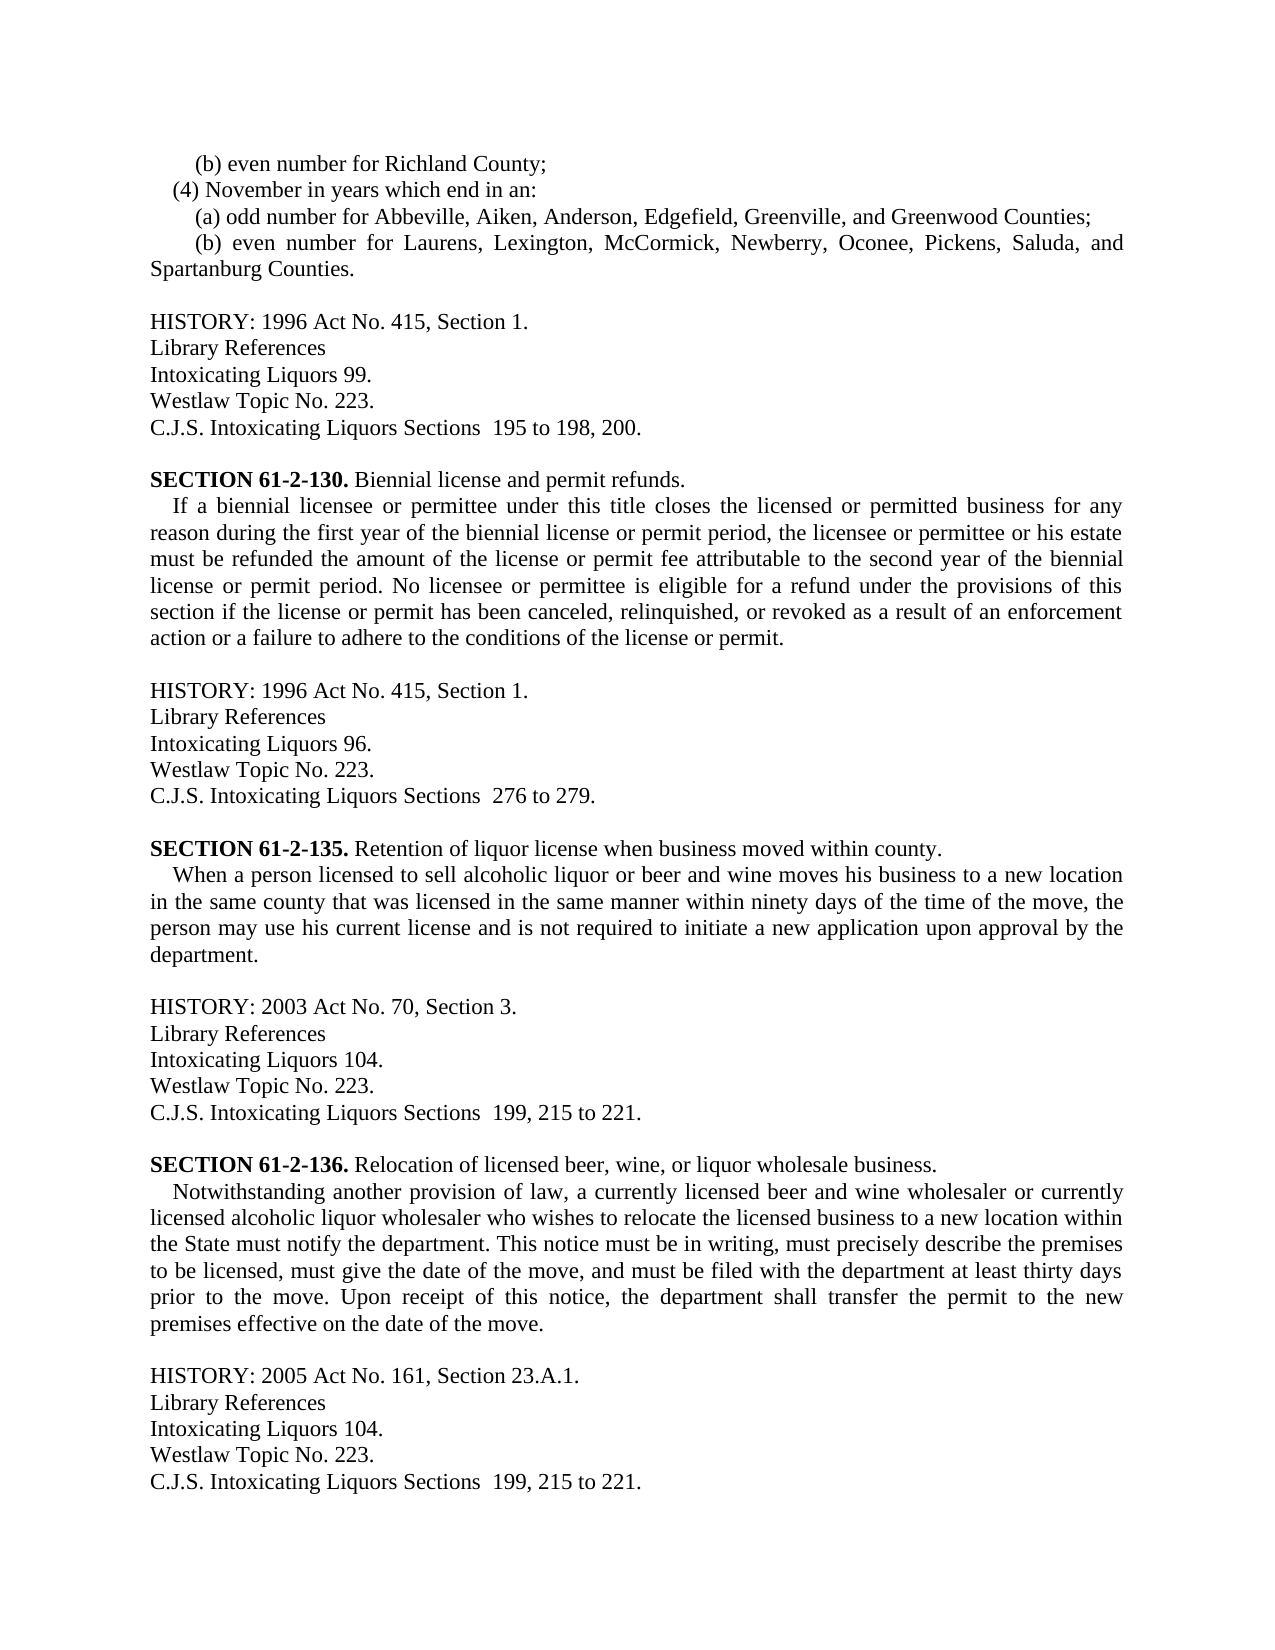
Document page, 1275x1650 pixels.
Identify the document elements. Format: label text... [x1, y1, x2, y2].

text HISTORY: 2005 Act No. 161, Section 23.A.1. [150, 1362, 1125, 1389]
text (a) odd number for Abbeville, Aiken, Anderson, Edgefield, Greenville, and Greenwood Counties; [150, 203, 1125, 229]
text If a biennial licensee or permittee under this title closes the licensed or permitted business for any reason during the first year of the biennial license or permit period, the licensee or permittee or his estate must be refunded the amount of the license or permit fee attributable to the second year of the biennial license or permit period. No licensee or permittee is eligible for a refund under the provisions of this section if the license or permit has been canceled, relinquished, or revoked as a result of an enforcement action or a failure to adhere to the conditions of the license or permit. [150, 493, 1125, 651]
text (4) November in years which end in an: [150, 176, 1125, 203]
text Intoxicating Liquors 99. [150, 361, 1125, 387]
text Library References [150, 703, 1125, 730]
text C.J.S. Intoxicating Liquors Sections 276 to 279. [150, 782, 1125, 809]
text Westlaw Topic No. 223. [150, 756, 1125, 782]
text C.J.S. Intoxicating Liquors Sections 195 to 198, 200. [150, 413, 1125, 440]
text Notwithstanding another provision of law, a currently licensed beer and wine wholesaler or currently licensed alcoholic liquor wholesaler who wishes to relocate the licensed business to a new location within the State must notify the department. This notice must be in writing, must precisely describe the premises to be licensed, must give the date of the move, and must be filed with the department at least thirty days prior to the move. Upon receipt of this notice, the department shall transfer the permit to the new premises effective on the date of the move. [150, 1178, 1125, 1336]
text Library References [150, 1020, 1125, 1046]
text C.J.S. Intoxicating Liquors Sections 199, 215 to 221. [150, 1099, 1125, 1125]
text Intoxicating Liquors 104. [150, 1046, 1125, 1072]
text Westlaw Topic No. 223. [150, 387, 1125, 413]
text SECTION 61-2-136. Relocation of licensed beer, wine, or liquor wholesale business. [150, 1151, 1125, 1178]
text HISTORY: 2003 Act No. 70, Section 3. [150, 993, 1125, 1020]
text Intoxicating Liquors 96. [150, 730, 1125, 756]
text (b) even number for Richland County; [150, 150, 1125, 176]
text When a person licensed to sell alcoholic liquor or beer and wine moves his business to a new location in the same county that was licensed in the same manner within ninety days of the time of the move, the person may use his current license and is not required to initiate a new application upon approval by the department. [150, 862, 1125, 967]
text SECTION 61-2-130. Biennial license and permit refunds. [150, 466, 1125, 493]
text C.J.S. Intoxicating Liquors Sections 199, 215 to 221. [150, 1468, 1125, 1494]
text Library References [150, 1389, 1125, 1415]
text HISTORY: 1996 Act No. 415, Section 1. [150, 308, 1125, 334]
text Westlaw Topic No. 223. [150, 1072, 1125, 1099]
text Westlaw Topic No. 223. [150, 1441, 1125, 1468]
text HISTORY: 1996 Act No. 415, Section 1. [150, 677, 1125, 703]
text SECTION 61-2-135. Retention of liquor license when business moved within county. [150, 835, 1125, 862]
text (b) even number for Laurens, Lexington, McCormick, Newberry, Oconee, Pickens, Saluda, and Spartanburg Counties. [150, 229, 1125, 282]
text Library References [150, 334, 1125, 361]
text Intoxicating Liquors 104. [150, 1415, 1125, 1441]
